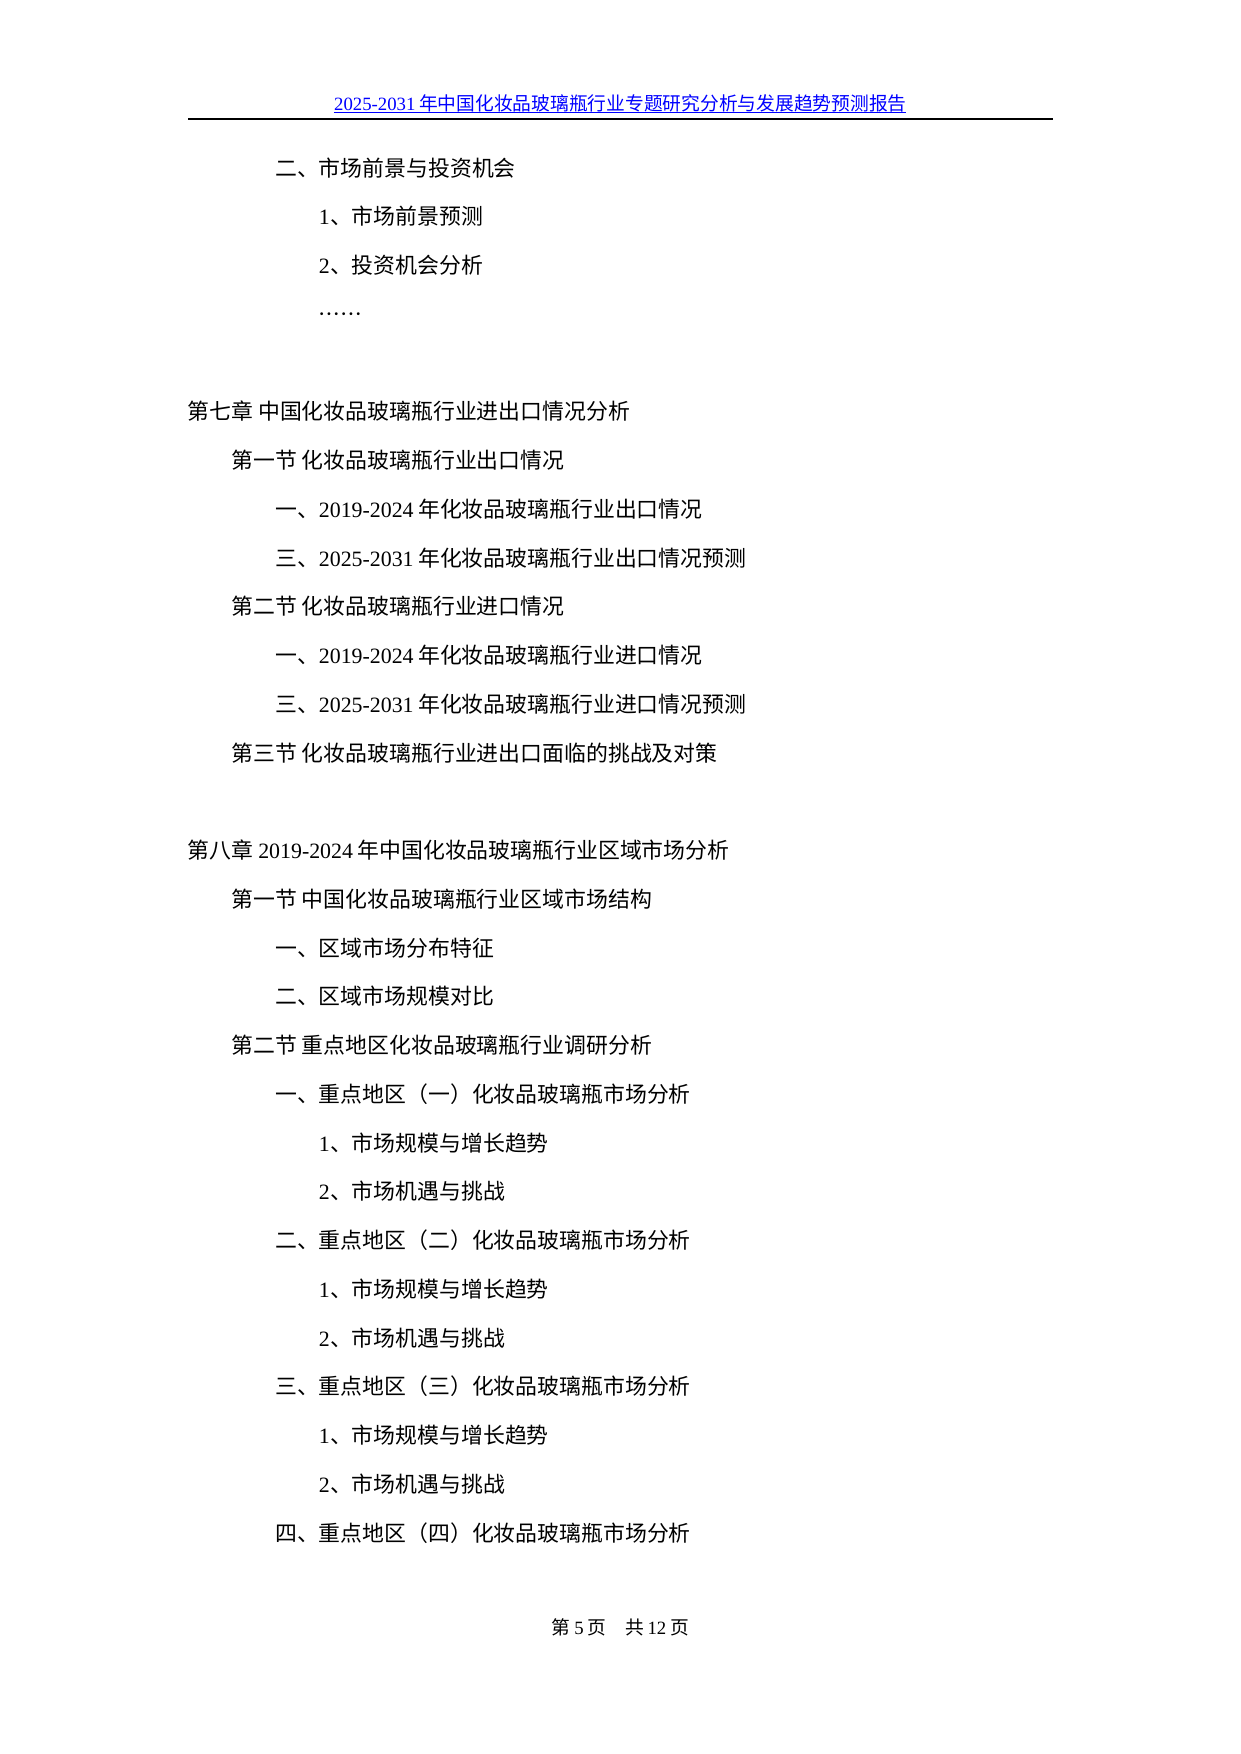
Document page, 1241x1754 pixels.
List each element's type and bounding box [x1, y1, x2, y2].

text [187, 150, 1053, 1548]
